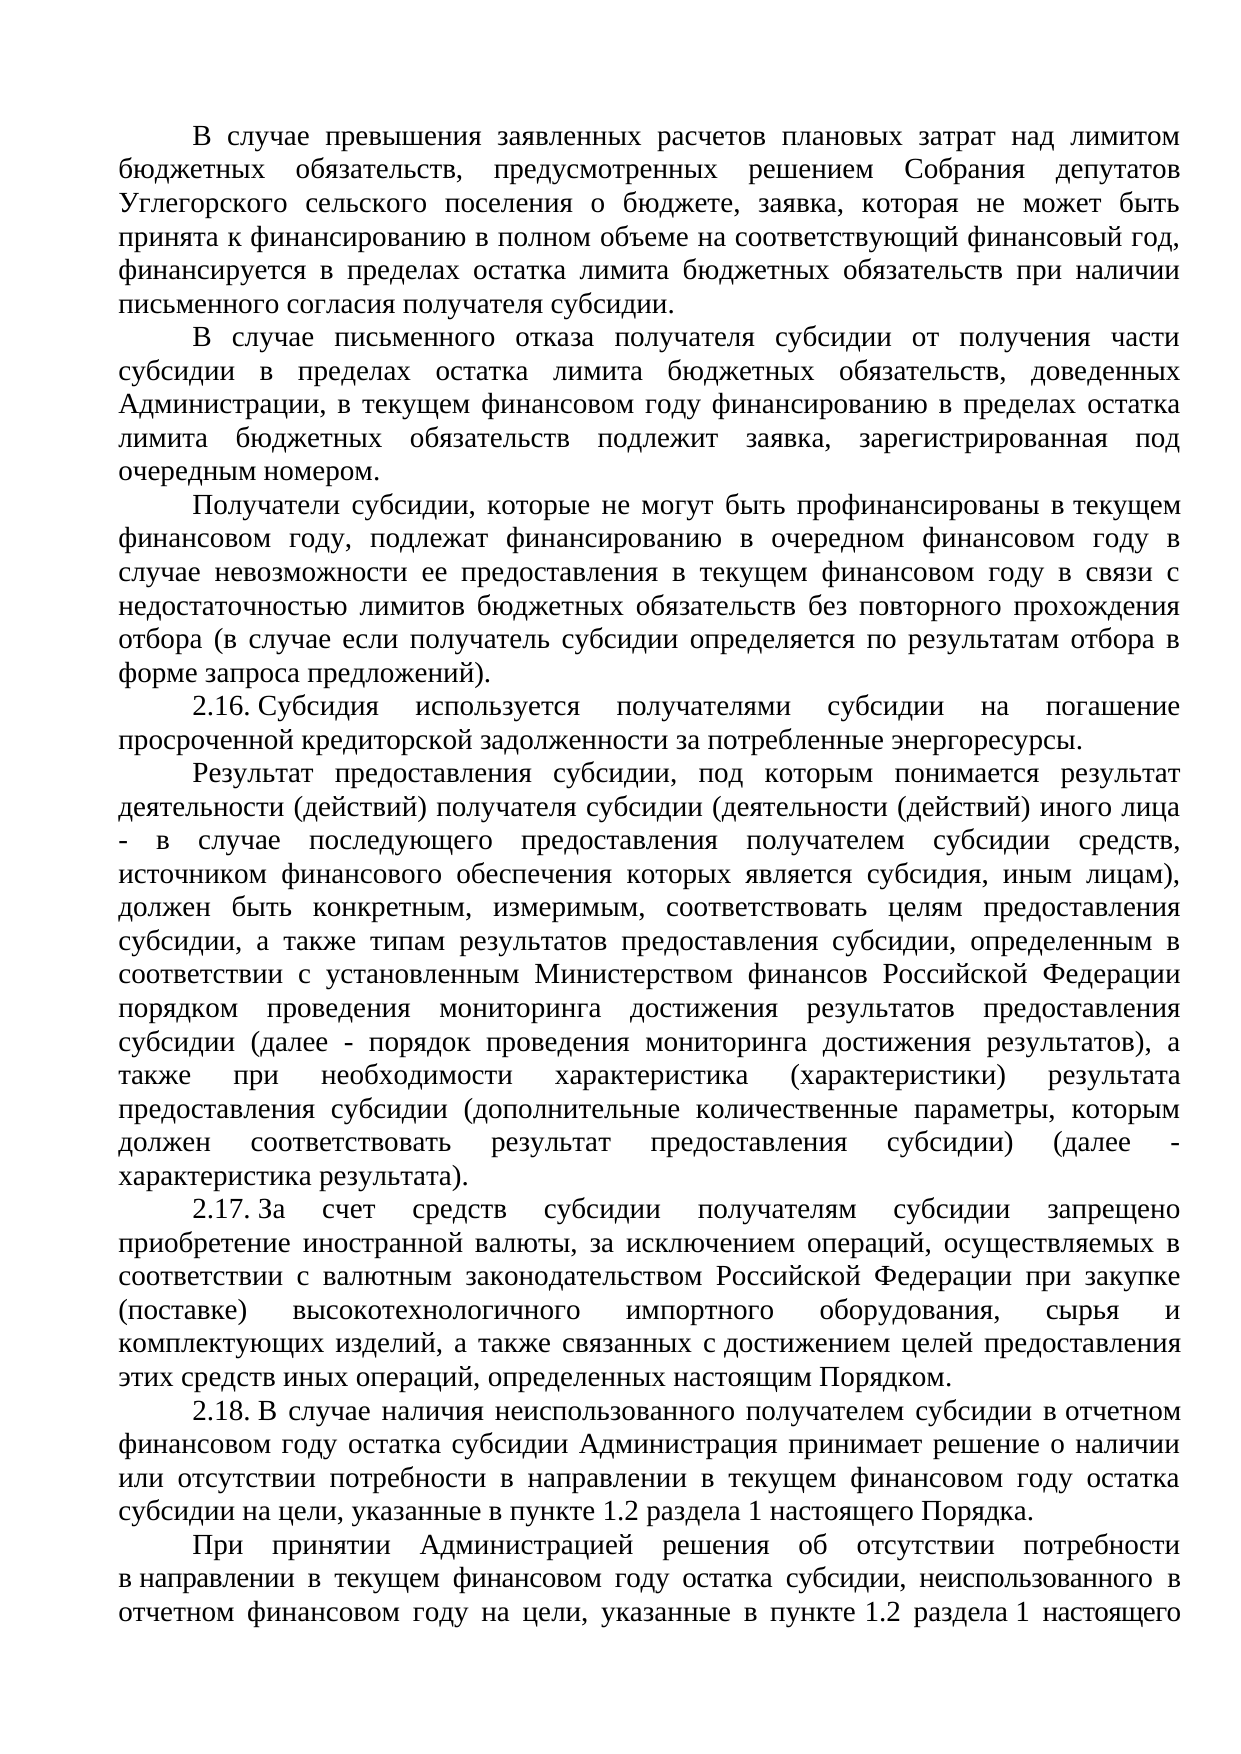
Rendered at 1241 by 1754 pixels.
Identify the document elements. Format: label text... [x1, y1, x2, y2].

text 2.16. Субсидия используется получателями субсидии на погашение просроченной кредиторской задолженности за потребленные энергоресурсы. [118, 688, 1181, 755]
text В случае превышения заявленных расчетов плановых затрат над лимитом бюджетных обязательств, предусмотренных решением Собрания депутатов Углегорского сельского поселения о бюджете, заявка, которая не может быть принята к финансированию в полном объеме на соответствующий финансовый год, финансируется в пределах остатка лимита бюджетных обязательств при наличии письменного согласия получателя субсидии. [118, 118, 1181, 319]
text Результат предоставления субсидии, под которым понимается результат деятельности (действий) получателя субсидии (деятельности (действий) иного лица - в случае последующего предоставления получателем субсидии средств, источником финансового обеспечения которых является субсидия, иным лицам), должен быть конкретным, измеримым, соответствовать целям предоставления субсидии, а также типам результатов предоставления субсидии, определенным в соответствии с установленным Министерством финансов Российской Федерации порядком проведения мониторинга достижения результатов предоставления субсидии (далее - порядок проведения мониторинга достижения результатов), а также при необходимости характеристика (характеристики) результата предоставления субсидии (дополнительные количественные параметры, которым должен соответствовать результат предоставления субсидии) (далее - характеристика результата). [118, 755, 1181, 1191]
text В случае письменного отказа получателя субсидии от получения части субсидии в пределах остатка лимита бюджетных обязательств, доведенных Администрации, в текущем финансовом году финансированию в пределах остатка лимита бюджетных обязательств подлежит заявка, зарегистрированная под очередным номером. [118, 319, 1181, 487]
text Получатели субсидии, которые не могут быть профинансированы в текущем финансовом году, подлежат финансированию в очередном финансовом году в случае невозможности ее предоставления в текущем финансовом году в связи с недостаточностью лимитов бюджетных обязательств без повторного прохождения отбора (в случае если получатель субсидии определяется по результатам отбора в форме запроса предложений). [118, 487, 1181, 688]
text 2.17. За счет средств субсидии получателям субсидии запрещено приобретение иностранной валюты, за исключением операций, осуществляемых в соответствии с валютным законодательством Российской Федерации при закупке (поставке) высокотехнологичного импортного оборудования, сырья и комплектующих изделий, а также связанных с достижением целей предоставления этих средств иных операций, определенных настоящим Порядком. [118, 1191, 1181, 1393]
text 2.18. В случае наличия неиспользованного получателем субсидии в отчетном финансовом году остатка субсидии Администрация принимает решение о наличии или отсутствии потребности в направлении в текущем финансовом году остатка субсидии на цели, указанные в пункте 1.2 раздела 1 настоящего Порядка. [118, 1393, 1181, 1527]
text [118, 1527, 1181, 1627]
